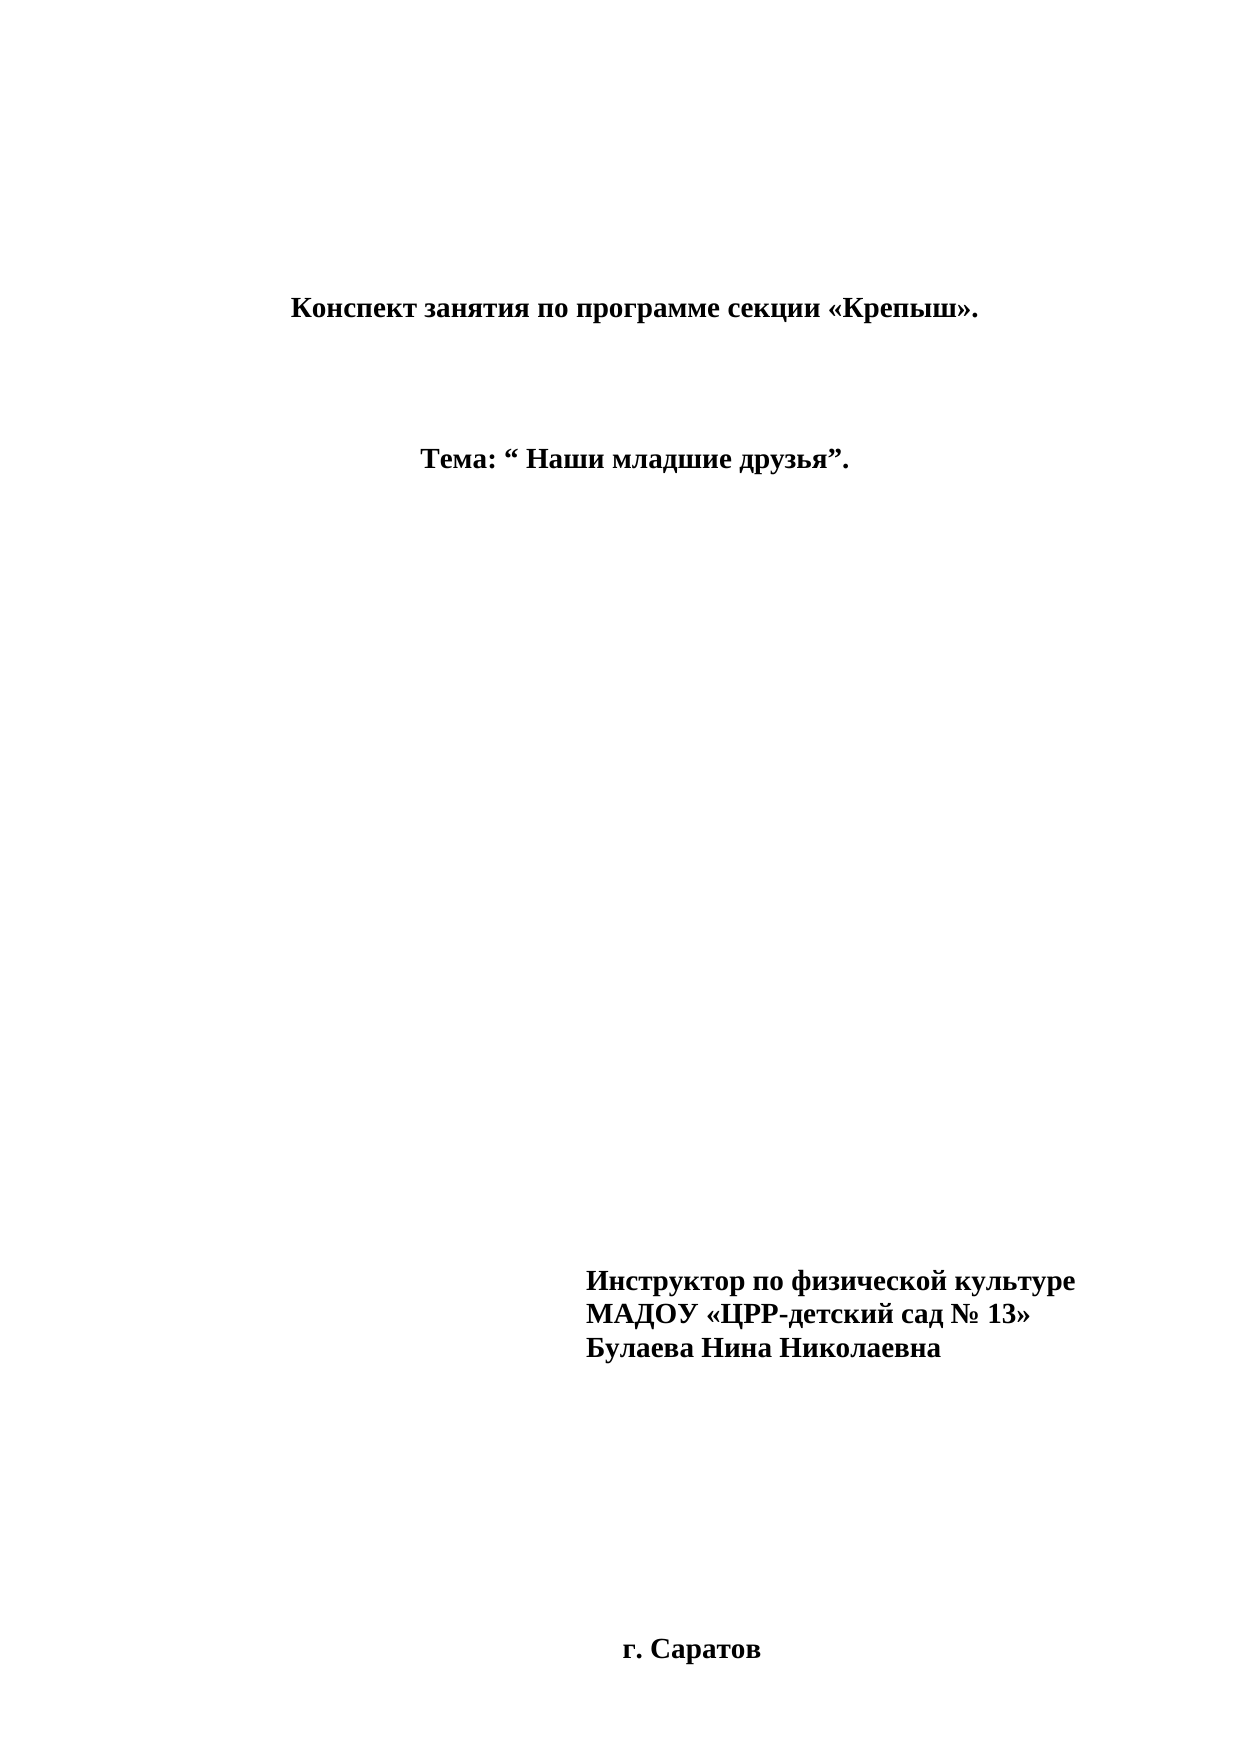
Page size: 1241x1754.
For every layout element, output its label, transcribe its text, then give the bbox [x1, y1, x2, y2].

text МАДОУ «ЦРР-детский сад № 13» [118, 1296, 1152, 1330]
text Инструктор по физической культуре [118, 1263, 1152, 1296]
text Тема: “ Наши младшие друзья”. [118, 441, 1152, 474]
text г. Саратов [118, 1632, 1152, 1665]
text Булаева Нина Николаевна [118, 1330, 1152, 1363]
text Конспект занятия по программе секции «Крепыш». [118, 290, 1152, 323]
